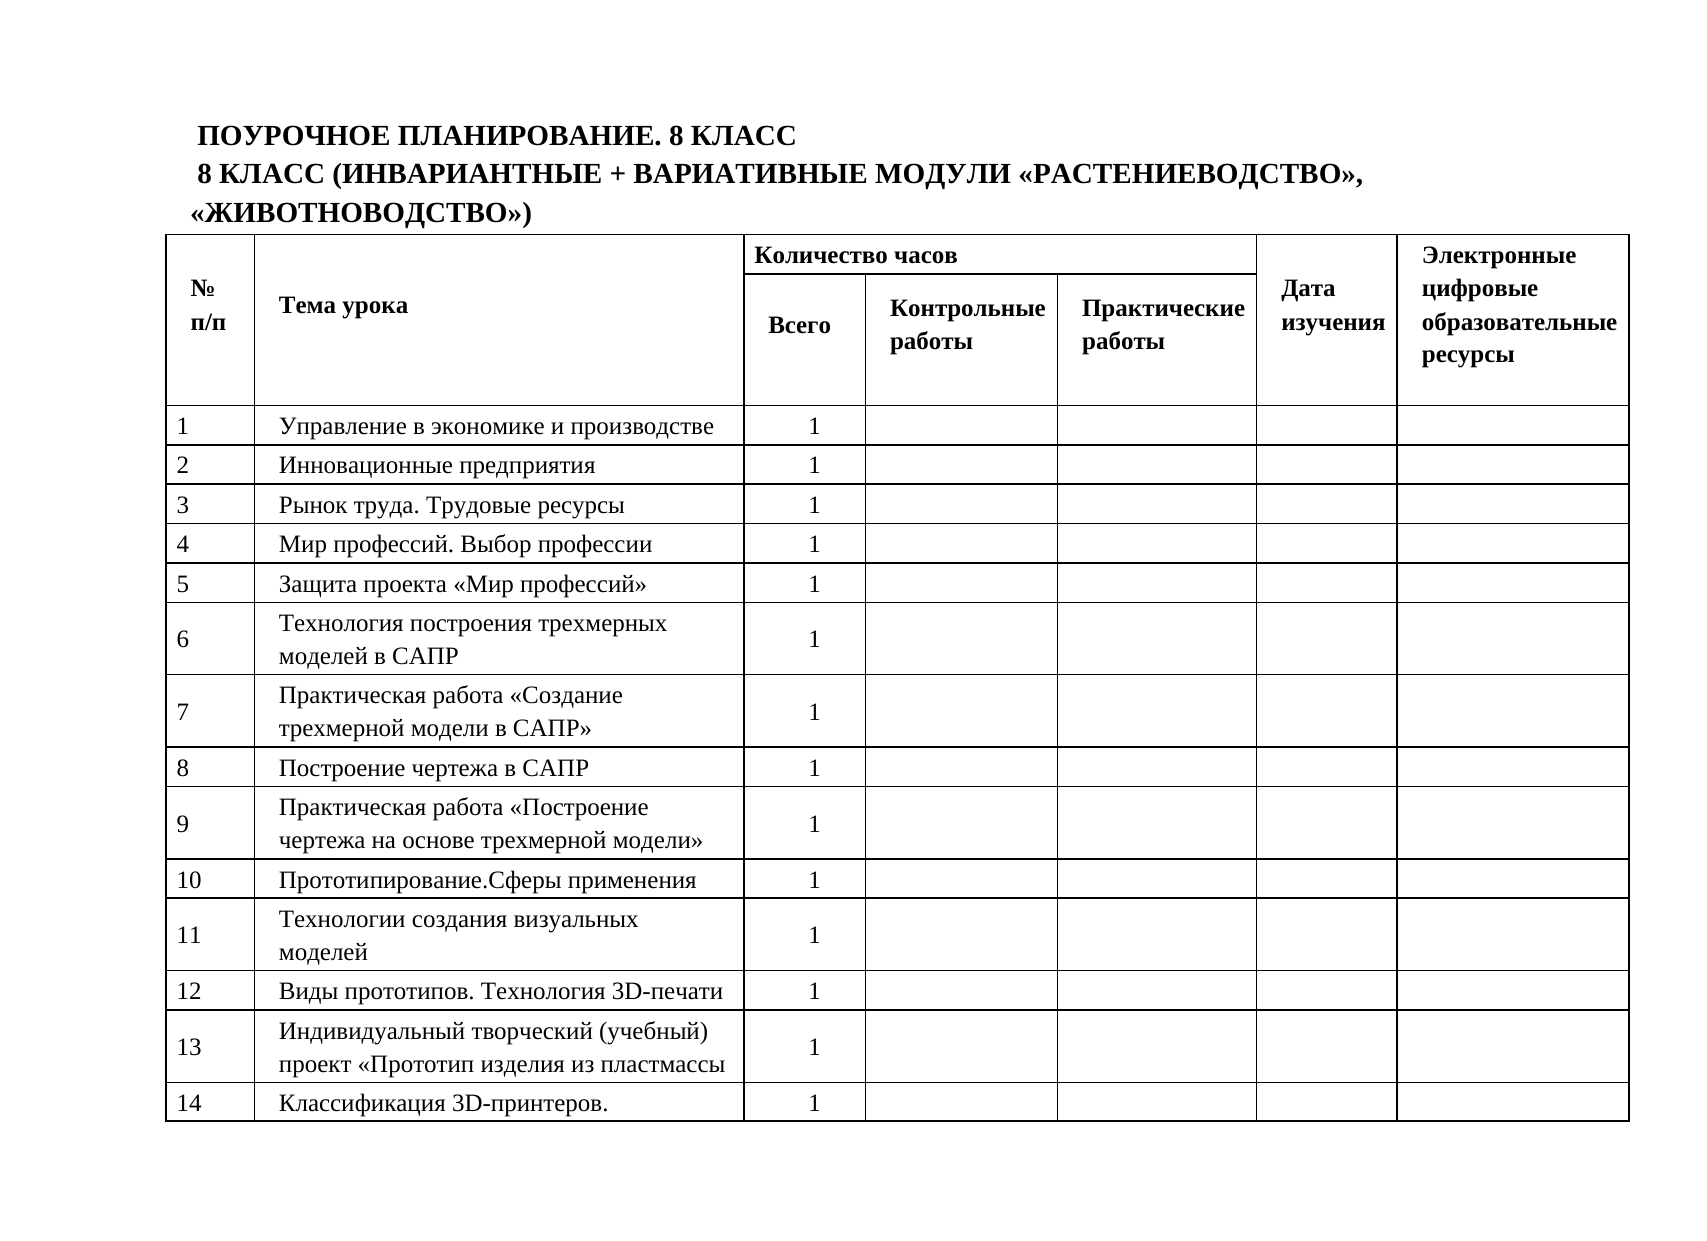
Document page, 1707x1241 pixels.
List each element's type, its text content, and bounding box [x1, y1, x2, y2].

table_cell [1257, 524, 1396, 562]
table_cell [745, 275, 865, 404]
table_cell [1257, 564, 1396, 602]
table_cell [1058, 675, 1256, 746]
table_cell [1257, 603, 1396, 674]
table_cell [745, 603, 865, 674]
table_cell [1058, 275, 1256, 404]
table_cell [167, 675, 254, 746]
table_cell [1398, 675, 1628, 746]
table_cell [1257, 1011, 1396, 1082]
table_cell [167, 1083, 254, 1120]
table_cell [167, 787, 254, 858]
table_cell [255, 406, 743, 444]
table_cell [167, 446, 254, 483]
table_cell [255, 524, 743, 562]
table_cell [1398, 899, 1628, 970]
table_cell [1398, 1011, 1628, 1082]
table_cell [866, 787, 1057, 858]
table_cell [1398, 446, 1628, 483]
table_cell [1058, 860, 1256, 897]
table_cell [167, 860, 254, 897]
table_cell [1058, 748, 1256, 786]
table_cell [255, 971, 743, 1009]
text 8 КЛАСС (ИНВАРИАНТНЫЕ + ВАРИАТИВНЫЕ МОДУЛИ «РАСТЕНИЕВОДСТВО», «ЖИВОТНОВОДСТВО») [190, 157, 1618, 229]
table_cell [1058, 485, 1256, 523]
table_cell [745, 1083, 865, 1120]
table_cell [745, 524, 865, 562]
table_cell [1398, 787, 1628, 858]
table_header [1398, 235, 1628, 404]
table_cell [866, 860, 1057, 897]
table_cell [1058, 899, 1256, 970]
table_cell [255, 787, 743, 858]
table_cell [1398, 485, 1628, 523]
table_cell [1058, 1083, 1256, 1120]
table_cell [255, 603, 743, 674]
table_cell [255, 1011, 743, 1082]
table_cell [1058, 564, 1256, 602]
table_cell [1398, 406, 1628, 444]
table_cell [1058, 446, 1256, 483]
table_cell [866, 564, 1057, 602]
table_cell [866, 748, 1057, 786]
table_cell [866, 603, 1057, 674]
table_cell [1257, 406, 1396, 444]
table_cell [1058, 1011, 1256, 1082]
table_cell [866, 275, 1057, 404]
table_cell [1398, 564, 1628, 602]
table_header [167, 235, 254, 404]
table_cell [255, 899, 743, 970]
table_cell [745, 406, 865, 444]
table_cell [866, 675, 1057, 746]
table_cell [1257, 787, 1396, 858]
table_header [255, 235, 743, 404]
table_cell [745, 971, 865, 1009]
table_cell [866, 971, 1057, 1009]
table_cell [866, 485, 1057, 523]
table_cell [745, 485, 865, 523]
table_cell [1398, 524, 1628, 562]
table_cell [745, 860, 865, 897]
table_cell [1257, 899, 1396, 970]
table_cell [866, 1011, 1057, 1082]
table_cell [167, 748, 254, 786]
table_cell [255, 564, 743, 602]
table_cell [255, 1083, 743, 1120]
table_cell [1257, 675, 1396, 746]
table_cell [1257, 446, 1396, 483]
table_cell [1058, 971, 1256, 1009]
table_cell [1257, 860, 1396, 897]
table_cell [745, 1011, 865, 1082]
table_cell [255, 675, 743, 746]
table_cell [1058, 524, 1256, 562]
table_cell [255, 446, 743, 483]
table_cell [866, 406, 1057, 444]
text ПОУРОЧНОЕ ПЛАНИРОВАНИЕ. 8 КЛАСС [190, 118, 1618, 152]
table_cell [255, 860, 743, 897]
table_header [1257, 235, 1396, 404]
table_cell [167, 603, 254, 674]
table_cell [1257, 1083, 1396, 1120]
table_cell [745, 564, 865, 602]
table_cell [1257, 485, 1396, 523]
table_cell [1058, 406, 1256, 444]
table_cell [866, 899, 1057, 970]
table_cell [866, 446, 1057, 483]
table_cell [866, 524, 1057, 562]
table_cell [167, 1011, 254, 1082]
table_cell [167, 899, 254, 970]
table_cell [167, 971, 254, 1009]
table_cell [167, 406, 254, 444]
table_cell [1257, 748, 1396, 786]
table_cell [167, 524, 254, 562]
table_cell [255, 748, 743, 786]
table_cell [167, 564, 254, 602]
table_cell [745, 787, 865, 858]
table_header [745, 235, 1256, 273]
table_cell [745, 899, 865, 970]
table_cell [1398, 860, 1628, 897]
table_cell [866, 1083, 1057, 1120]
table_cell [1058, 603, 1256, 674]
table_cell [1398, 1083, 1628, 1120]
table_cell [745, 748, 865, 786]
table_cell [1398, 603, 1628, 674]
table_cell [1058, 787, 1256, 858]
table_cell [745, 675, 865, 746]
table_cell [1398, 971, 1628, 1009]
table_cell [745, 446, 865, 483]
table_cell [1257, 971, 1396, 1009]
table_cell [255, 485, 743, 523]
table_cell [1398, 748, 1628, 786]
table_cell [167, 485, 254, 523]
